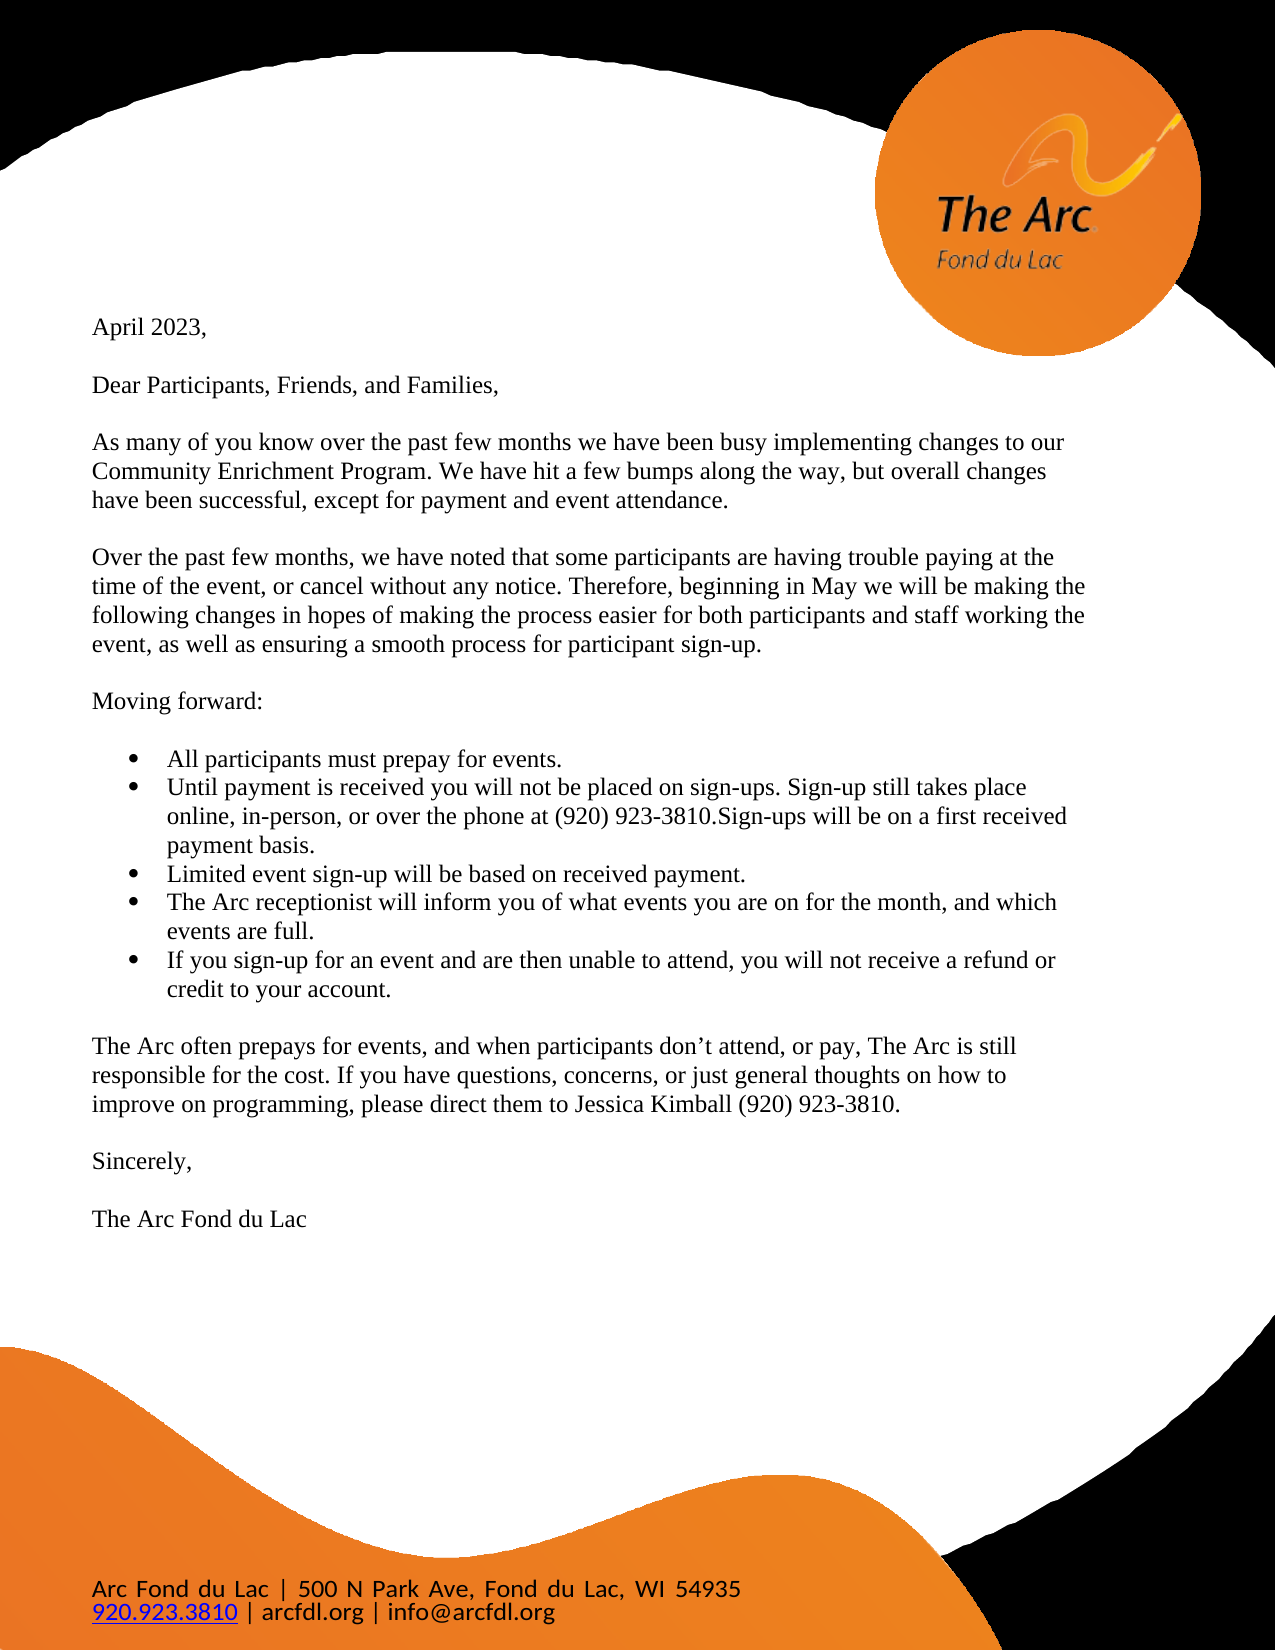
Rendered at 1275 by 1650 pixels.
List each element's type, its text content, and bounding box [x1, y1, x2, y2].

text The Arc often prepays for events, and when participants don’t attend, or pay, The Arc is still responsible for the cost. If you have questions, concerns, or just general thoughts on how to improve on programming, please direct them to Jessica Kimball (920) 923-3810. [92, 1031, 1096, 1117]
text Dear Participants, Friends, and Families, [17, 370, 1096, 399]
list The Arc receptionist will inform you of what events you are on for the month, and which events are full. [129, 887, 1096, 945]
picture [0, 1347, 1002, 1650]
text April 2023, [17, 312, 1096, 341]
text The Arc Fond du Lac [92, 1204, 1096, 1232]
list Limited event sign-up will be based on received payment. [129, 859, 1096, 887]
picture [875, 30, 1201, 356]
text Arc Fond du Lac | 500 N Park Ave, Fond du Lac, WI 54935 920.923.3810 | arcfdl.org | info@arcfdl.org [92, 1578, 822, 1627]
list Until payment is received you will not be placed on sign-ups. Sign-up still takes place online, in-person, or over the phone at (920) 923-3810.Sign-ups will be on a first received payment basis. [129, 772, 1096, 859]
text As many of you know over the past few months we have been busy implementing changes to our Community Enrichment Program. We have hit a few bumps along the way, but overall changes have been successful, except for payment and event attendance. [92, 427, 1096, 514]
text Sincerely, [92, 1146, 1096, 1175]
list If you sign-up for an event and are then unable to attend, you will not receive a refund or credit to your account. [129, 945, 1096, 1002]
text Moving forward: [92, 686, 1096, 715]
list All participants must prepay for events. [129, 744, 1096, 772]
text Over the past few months, we have noted that some participants are having trouble paying at the time of the event, or cancel without any notice. Therefore, beginning in May we will be making the following changes in hopes of making the process easier for both participants and staff working the event, as well as ensuring a smooth process for participant sign-up. [92, 542, 1096, 657]
